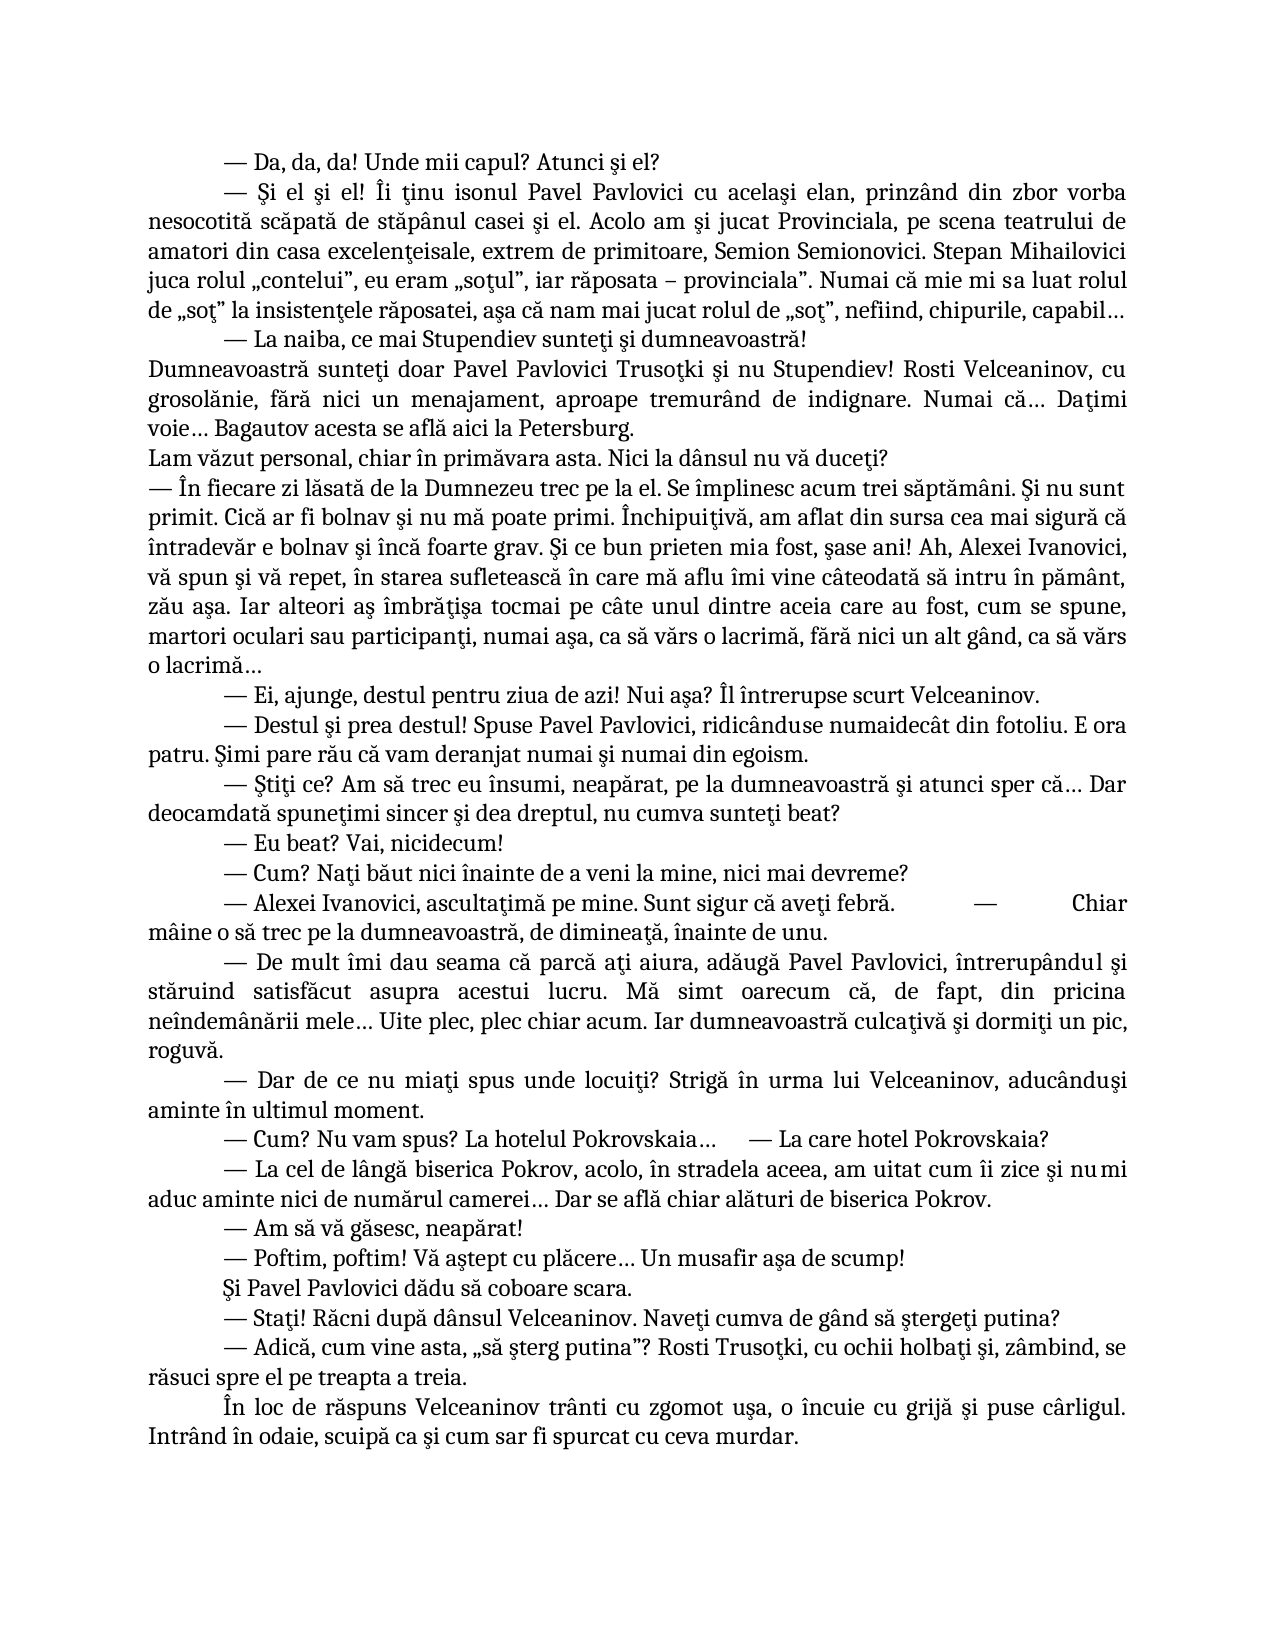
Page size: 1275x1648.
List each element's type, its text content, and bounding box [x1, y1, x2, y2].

text Dumneavoastră sunteţi doar Pavel Pavlovici Trusoţki şi nu Stupendiev! Rosti Velceaninov, cu grosolănie, fără nici un menajament, aproape tremurând de indignare. Numai că… Daţi­mi voie… Bagautov acesta se află aici la Petersburg. [148, 355, 1127, 443]
text — Dar de ce nu mi­aţi spus unde locuiţi? Strigă în urma lui Velceaninov, aducându­şi aminte în ultimul moment. [148, 1066, 1127, 1124]
text — Şi el şi el! Îi ţinu isonul Pavel Pavlovici cu acelaşi elan, prinzând din zbor vorba nesocotită scăpată de stăpânul casei şi el. Acolo am şi jucat Provinciala, pe scena teatrului de amatori din casa excelenţei­sale, extrem de primitoare, Semion Semionovici. Stepan Mihailovici juca rolul „contelui”, eu eram „soţul”, iar răposata – provinciala”. Numai că mie mi s­a luat rolul de „soţ” la insistenţele răposatei, aşa că n­am mai jucat rolul de „soţ”, nefiind, chipurile, capabil… [148, 177, 1127, 324]
text Şi Pavel Pavlovici dădu să coboare scara. [148, 1274, 1127, 1302]
text — În fiecare zi lăsată de la Dumnezeu trec pe la el. Se împlinesc acum trei săptămâni. Şi nu sunt primit. Cică ar fi bolnav şi nu mă poate primi. Închipuiţi­vă, am aflat din sursa cea mai sigură că într­adevăr e bolnav şi încă foarte grav. Şi ce bun prieten mi­a fost, şase ani! Ah, Alexei Ivanovici, vă spun şi vă repet, în starea sufletească în care mă aflu îmi vine câteodată să intru în pământ, zău aşa. Iar alteori aş îmbrăţişa tocmai pe câte unul dintre aceia care au fost, cum se spune, martori oculari sau participanţi, numai aşa, ca să vărs o lacrimă, fără nici un alt gând, ca să vărs o lacrimă… [148, 474, 1127, 680]
text — Am să vă găsesc, neapărat! [148, 1214, 1127, 1243]
text — Adică, cum vine asta, „să şterg putina”? Rosti Trusoţki, cu ochii holbaţi şi, zâmbind, se răsuci spre el pe treapta a treia. [148, 1333, 1127, 1391]
text — Cum? N­aţi băut nici înainte de a veni la mine, nici mai devreme? [148, 859, 1127, 887]
text — Eu beat? Vai, nicidecum! [148, 829, 1127, 858]
text — Cum? Nu v­am spus? La hotelul Pokrovskaia… — La care hotel Pokrovskaia? [148, 1125, 1127, 1154]
text — Ei, ajunge, destul pentru ziua de azi! Nu­i aşa? Îl întrerupse scurt Velceaninov. [148, 681, 1127, 709]
text L­am văzut personal, chiar în primăvara asta. Nici la dânsul nu vă duceţi? [148, 444, 1127, 473]
text — Destul şi prea destul! Spuse Pavel Pavlovici, ridicându­se numaidecât din fotoliu. E ora patru. Şi­mi pare rău că v­am deranjat numai şi numai din egoism. [148, 711, 1127, 769]
text — Poftim, poftim! Vă aştept cu plăcere… Un musafir aşa de scump! [148, 1244, 1127, 1273]
text — Staţi! Răcni după dânsul Velceaninov. N­aveţi cumva de gând să ştergeţi putina? [148, 1303, 1127, 1332]
text — Ştiţi ce? Am să trec eu însumi, neapărat, pe la dumneavoastră şi atunci sper că… Dar deocamdată spuneţi­mi sincer şi de­a dreptul, nu cumva sunteţi beat? [148, 770, 1127, 828]
text — Da, da, da! Unde mi­i capul? Atunci şi el? [148, 148, 1127, 176]
text — La cel de lângă biserica Pokrov, acolo, în stradela aceea, am uitat cum îi zice şi nu­mi aduc aminte nici de numărul camerei… Dar se află chiar alături de biserica Pokrov. [148, 1155, 1127, 1213]
text — De mult îmi dau seama că parcă aţi aiura, adăugă Pavel Pavlovici, întrerupându­l şi stăruind satisfăcut asupra acestui lucru. Mă simt oarecum că, de fapt, din pricina neîndemânării mele… Uite plec, plec chiar acum. Iar dumneavoastră culcaţi­vă şi dormiţi un pic, rogu­vă. [148, 948, 1127, 1065]
text — La naiba, ce mai Stupendiev sunteţi şi dumneavoastră! [148, 325, 1127, 354]
text În loc de răspuns Velceaninov trânti cu zgomot uşa, o încuie cu grijă şi puse cârligul. Intrând în odaie, scuipă ca şi cum s­ar fi spurcat cu ceva murdar. [148, 1392, 1127, 1451]
text — Alexei Ivanovici, ascultaţi­mă pe mine. Sunt sigur că aveţi febră. — Chiar mâine o să trec pe la dumneavoastră, de dimineaţă, înainte de unu. [148, 888, 1127, 947]
